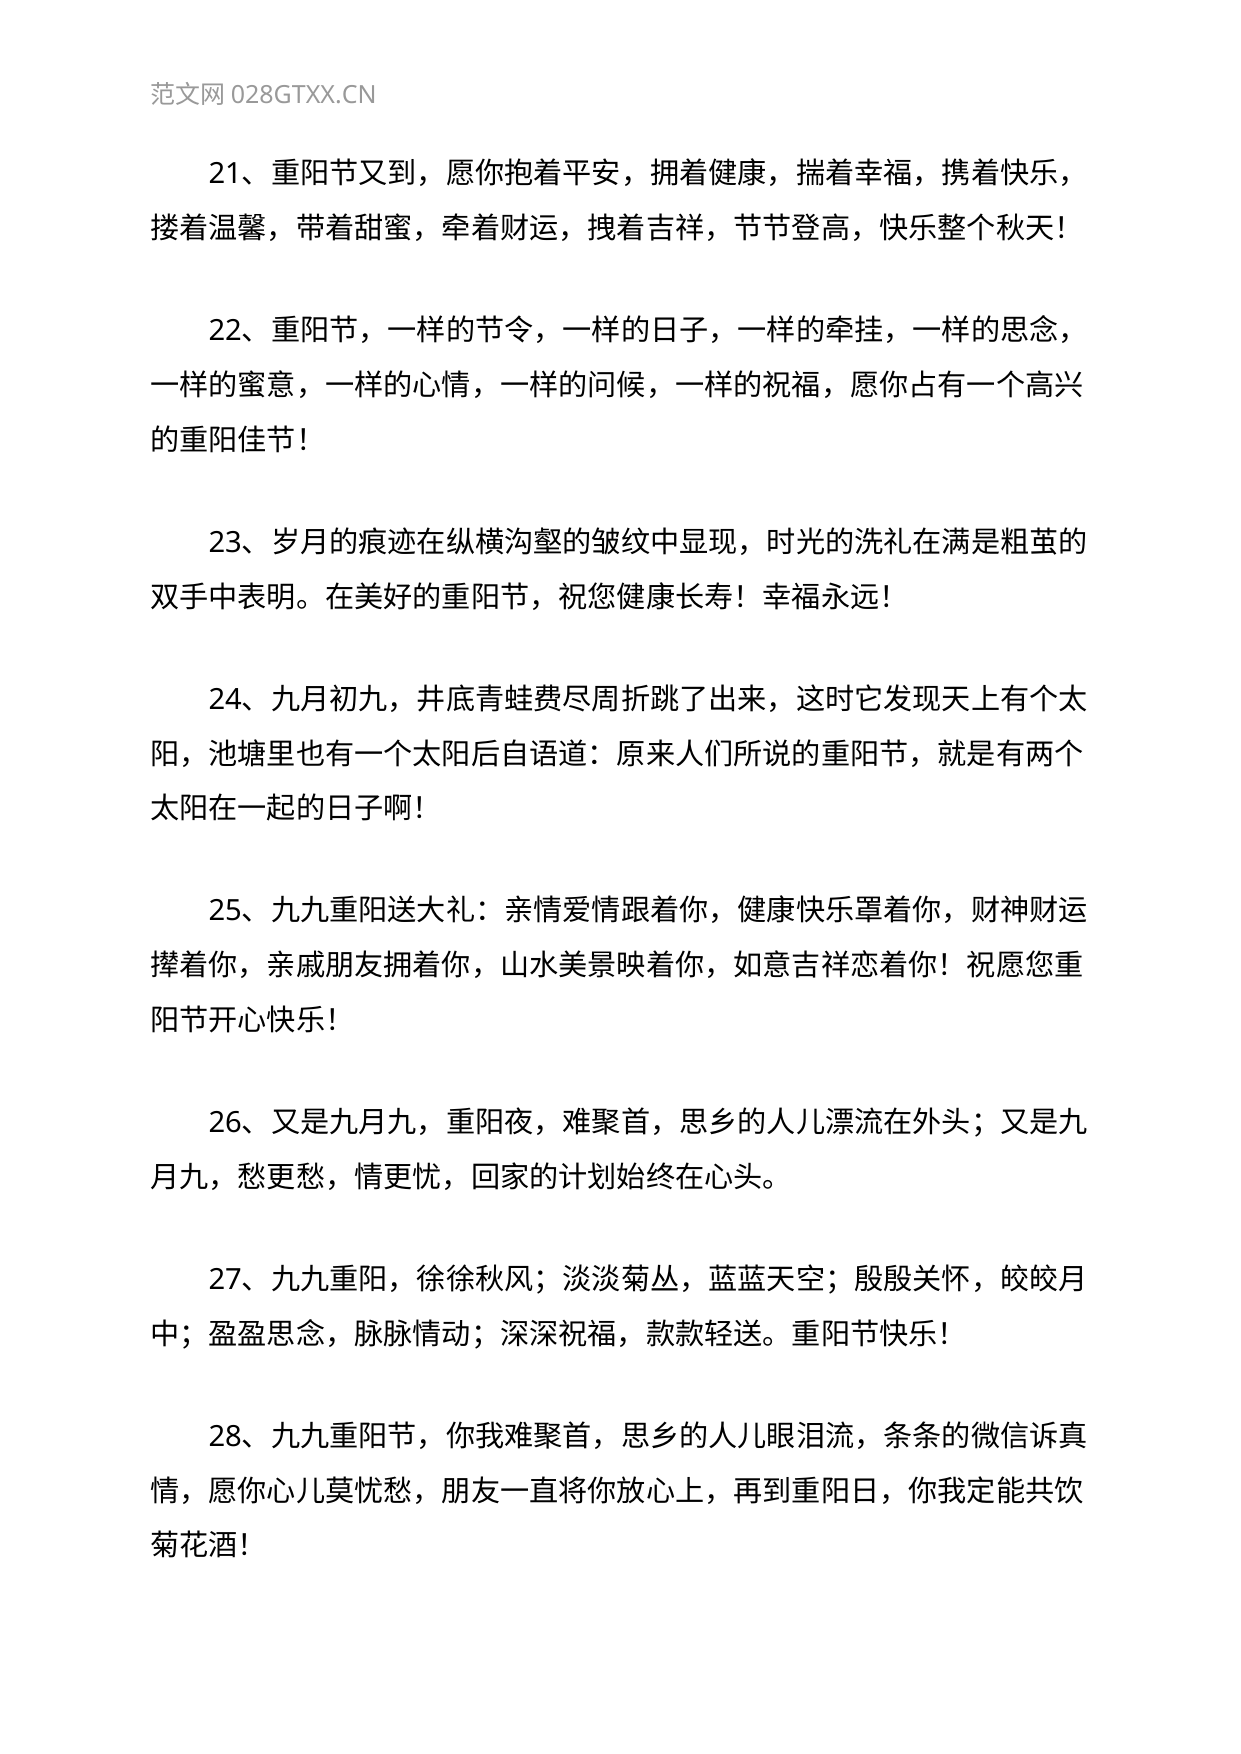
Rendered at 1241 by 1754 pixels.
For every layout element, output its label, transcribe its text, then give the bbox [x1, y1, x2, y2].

text 25、九九重阳送大礼：亲情爱情跟着你，健康快乐罩着你，财神财运撵着你，亲戚朋友拥着你，山水美景映着你，如意吉祥恋着你！祝愿您重阳节开心快乐！ [150, 887, 1090, 1039]
text 23、岁月的痕迹在纵横沟壑的皱纹中显现，时光的洗礼在满是粗茧的双手中表明。在美好的重阳节，祝您健康长寿！幸福永远！ [150, 518, 1090, 616]
text 28、九九重阳节，你我难聚首，思乡的人儿眼泪流，条条的微信诉真情，愿你心儿莫忧愁，朋友一直将你放心上，再到重阳日，你我定能共饮菊花酒！ [150, 1412, 1090, 1564]
text 22、重阳节，一样的节令，一样的日子，一样的牵挂，一样的思念，一样的蜜意，一样的心情，一样的问候，一样的祝福，愿你占有一个高兴的重阳佳节！ [150, 307, 1090, 459]
text 26、又是九月九，重阳夜，难聚首，思乡的人儿漂流在外头；又是九月九，愁更愁，情更忧，回家的计划始终在心头。 [150, 1098, 1090, 1196]
text 21、重阳节又到，愿你抱着平安，拥着健康，揣着幸福，携着快乐，搂着温馨，带着甜蜜，牵着财运，拽着吉祥，节节登高，快乐整个秋天！ [150, 150, 1090, 247]
text 27、九九重阳，徐徐秋风；淡淡菊丛，蓝蓝天空；殷殷关怀，皎皎月中；盈盈思念，脉脉情动；深深祝福，款款轻送。重阳节快乐！ [150, 1255, 1090, 1353]
text 24、九月初九，井底青蛙费尽周折跳了出来，这时它发现天上有个太阳，池塘里也有一个太阳后自语道：原来人们所说的重阳节，就是有两个太阳在一起的日子啊！ [150, 675, 1090, 827]
